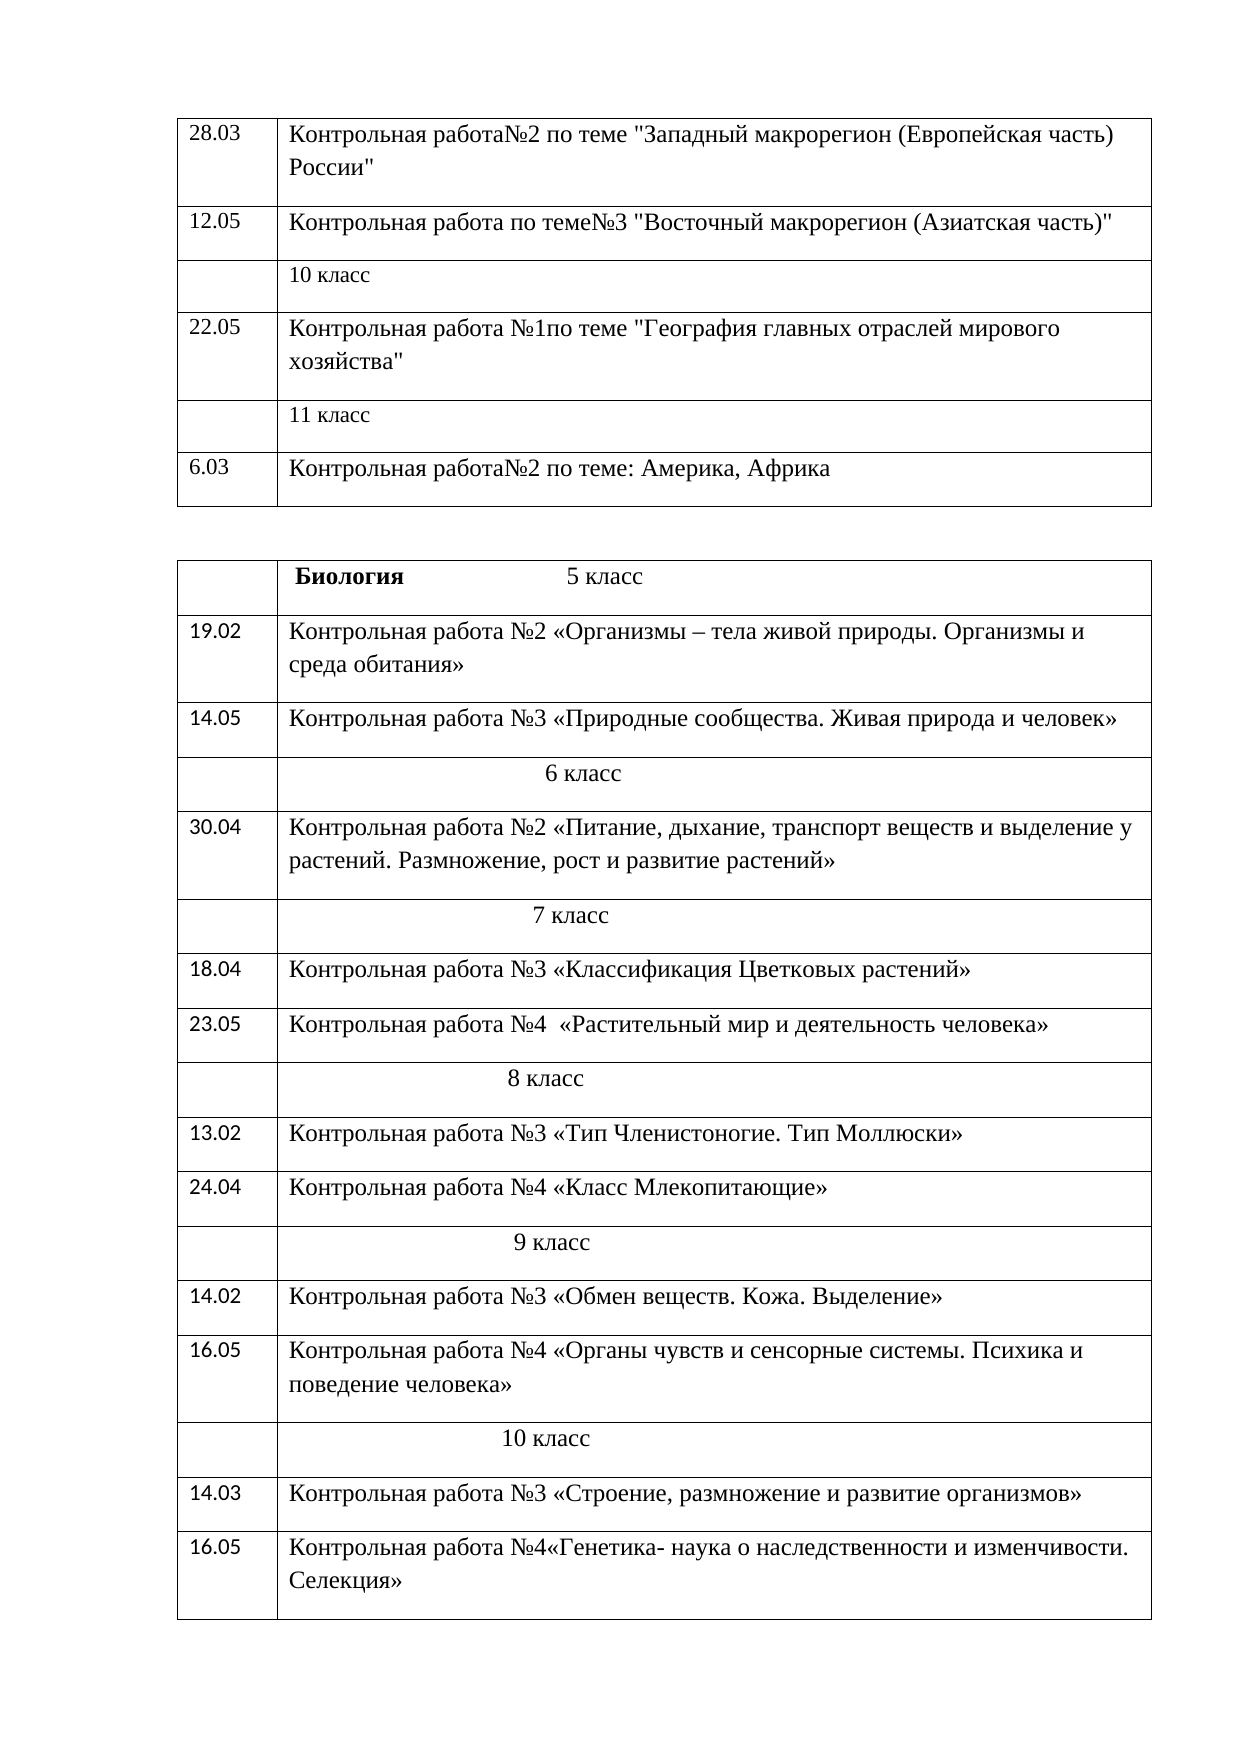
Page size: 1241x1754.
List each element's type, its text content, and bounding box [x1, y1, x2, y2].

table_cell 13.02 [178, 1118, 277, 1171]
table_header [178, 561, 277, 615]
table_cell Контрольная работа№2 по теме: Америка, Африка [278, 453, 1151, 506]
table_cell 16.05 [178, 1532, 277, 1618]
table_cell 14.02 [178, 1281, 277, 1334]
table_cell 10 класс [278, 1423, 1151, 1477]
table_cell [178, 1063, 277, 1117]
table_cell 6.03 [178, 453, 277, 506]
table_cell 14.03 [178, 1478, 277, 1531]
table_cell 19.02 [178, 616, 277, 702]
table_cell Контрольная работа№2 по теме "Западный макрорегион (Европейская часть) России" [278, 119, 1151, 206]
table_cell 7 класс [278, 900, 1151, 953]
table_cell Контрольная работа по теме№3 "Восточный макрорегион (Азиатская часть)" [278, 207, 1151, 260]
table_cell 24.04 [178, 1172, 277, 1226]
table_cell 23.05 [178, 1009, 277, 1062]
table_cell Контрольная работа №2 «Организмы – тела живой природы. Организмы и среда обитания» [278, 616, 1151, 702]
table_cell [178, 1423, 277, 1477]
table_cell Контрольная работа №4 «Растительный мир и деятельность человека» [278, 1009, 1151, 1062]
table_cell 8 класс [278, 1063, 1151, 1117]
table_cell 10 класс [278, 261, 1151, 312]
table_cell 9 класс [278, 1227, 1151, 1280]
table_cell 28.03 [178, 119, 277, 206]
table_cell Контрольная работа №4«Генетика- наука о наследственности и изменчивости. Селекция» [278, 1532, 1151, 1618]
table_cell 16.05 [178, 1336, 277, 1422]
table_cell 18.04 [178, 954, 277, 1008]
table_cell [178, 758, 277, 811]
table_cell 12.05 [178, 207, 277, 260]
table_cell Контрольная работа №3 «Классификация Цветковых растений» [278, 954, 1151, 1008]
table_cell Контрольная работа №1по теме "География главных отраслей мирового хозяйства" [278, 313, 1151, 400]
table_cell [178, 900, 277, 953]
table_cell Контрольная работа №2 «Питание, дыхание, транспорт веществ и выделение у растений. Размножение, рост и развитие растений» [278, 812, 1151, 899]
table_cell [178, 401, 277, 452]
table_cell 30.04 [178, 812, 277, 899]
table_cell 14.05 [178, 703, 277, 757]
table_cell [178, 1227, 277, 1280]
table_cell 11 класс [278, 401, 1151, 452]
table_cell Контрольная работа №4 «Органы чувств и сенсорные системы. Психика и поведение человека» [278, 1336, 1151, 1422]
table_cell 22.05 [178, 313, 277, 400]
table_header Биология 5 класс [278, 561, 1151, 615]
table_cell 6 класс [278, 758, 1151, 811]
table_cell Контрольная работа №3 «Тип Членистоногие. Тип Моллюски» [278, 1118, 1151, 1171]
table_cell Контрольная работа №4 «Класс Млекопитающие» [278, 1172, 1151, 1226]
table_cell Контрольная работа №3 «Обмен веществ. Кожа. Выделение» [278, 1281, 1151, 1334]
table_cell Контрольная работа №3 «Природные сообщества. Живая природа и человек» [278, 703, 1151, 757]
table_cell Контрольная работа №3 «Строение, размножение и развитие организмов» [278, 1478, 1151, 1531]
table_cell [178, 261, 277, 312]
